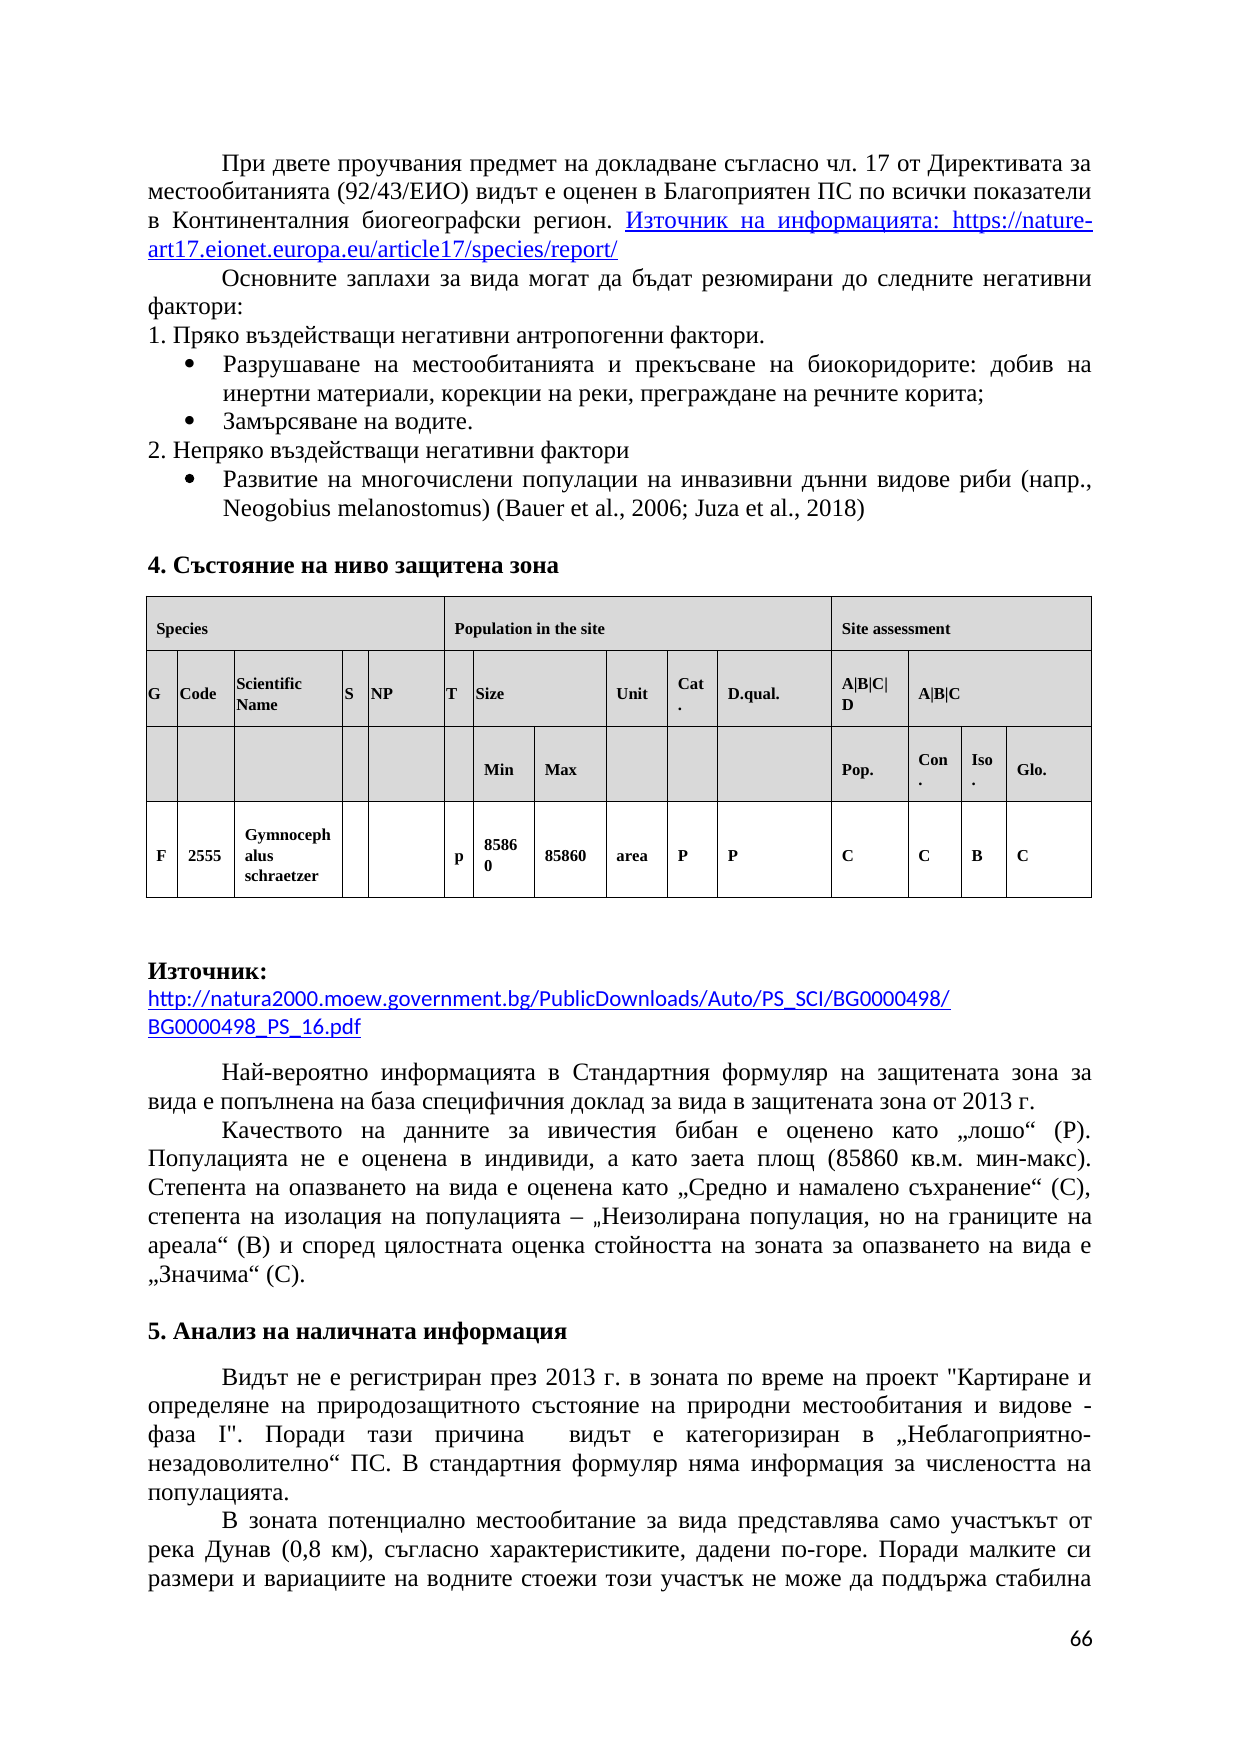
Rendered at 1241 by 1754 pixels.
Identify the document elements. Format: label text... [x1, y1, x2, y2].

text При двете проучвания предмет на докладване съгласно чл. 17 от Директивата за местообитанията (92/43/ЕИО) видът е оценен в Благоприятен ПС по всички показатели в Континенталния биогеографски регион. Източник на информацията: https://nature-art17.eionet.europa.eu/article17/species/report/ [148, 148, 1093, 263]
table_header Population in the site [445, 597, 831, 650]
table_cell [343, 802, 368, 897]
table_cell [445, 727, 473, 801]
table_cell 2555 [178, 802, 234, 897]
table_cell Glo. [1007, 727, 1091, 801]
text 2. Непряко въздействащи негативни фактори [148, 435, 1093, 464]
table_cell [178, 727, 234, 801]
table_cell 85860 [535, 802, 606, 897]
list Разрушаване на местообитанията и прекъсване на биокоридорите: добив на инертни материали, корекции на реки, преграждане на речните корита; [185, 349, 1093, 406]
table_cell [369, 727, 444, 801]
table_cell P [668, 802, 717, 897]
text 5. Анализ на наличната информация [148, 1316, 1093, 1345]
table_cell [718, 727, 831, 801]
table_cell В [962, 802, 1006, 897]
table_cell NP [369, 651, 444, 726]
table_cell Con. [909, 727, 961, 801]
text http://natura2000.moew.government.bg/PublicDownloads/Auto/PS_SCI/BG0000498/BG0000498_PS_16.pdf [148, 984, 1093, 1041]
table_cell Size [474, 651, 606, 726]
table_cell С [909, 802, 961, 897]
table_cell p [445, 802, 473, 897]
table_cell [668, 727, 717, 801]
table_cell T [445, 651, 473, 726]
list Замърсяване на водите. [185, 406, 1093, 435]
table_cell [235, 727, 342, 801]
list Развитие на многочислени популации на инвазивни дънни видове риби (напр., Neogobius melanostomus) (Bauer et al., 2006; Juza et al., 2018) [185, 464, 1093, 521]
table_cell Min [474, 727, 534, 801]
table_cell A|B|C|D [832, 651, 908, 726]
table_cell A|B|C [909, 651, 1091, 726]
table_cell С [832, 802, 908, 897]
text Най-вероятно информацията в Стандартния формуляр на защитената зона за вида е попълнена на база специфичния доклад за вида в защитената зона от 2013 г. [148, 1057, 1093, 1115]
table_cell [607, 727, 667, 801]
table_cell Code [178, 651, 234, 726]
text Основните заплахи за вида могат да бъдат резюмирани до следните негативни фактори: [148, 263, 1093, 320]
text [148, 1505, 1093, 1592]
text Източник: [148, 956, 1093, 984]
table_cell [147, 727, 177, 801]
text 4. Състояние на ниво защитена зона [148, 550, 1093, 579]
table_cell [369, 802, 444, 897]
text Видът не е регистриран през 2013 г. в зоната по време на проект "Картиране и определяне на природозащитното състояние на природни местообитания и видове - фаза I". Поради тази причина видът е категоризиран в „Неблагоприятно-незадоволително“ ПС. В стандартния формуляр няма информация за числеността на популацията. [148, 1362, 1093, 1505]
table_cell area [607, 802, 667, 897]
table_cell P [718, 802, 831, 897]
table_cell Pop. [832, 727, 908, 801]
table_header Species [147, 597, 444, 650]
table_cell С [1007, 802, 1091, 897]
table_cell Max [535, 727, 606, 801]
table_cell Unit [607, 651, 667, 726]
table_cell Cat. [668, 651, 717, 726]
table_cell [343, 727, 368, 801]
text 1. Пряко въздействащи негативни антропогенни фактори. [148, 320, 1093, 349]
text Качеството на данните за ивичестия бибан е оценено като „лошо“ (Р). Популацията не е оценена в индивиди, а като заета площ (85860 кв.м. мин-макс). Степента на опазването на вида е оценена като „Средно и намалено съхранение“ (С), степента на изолация на популацията – „Неизолирана популация, но на границите на ареала“ (В) и според цялостната оценка стойността на зоната за опазването на вида е „Значима“ (С). [148, 1115, 1093, 1287]
table_cell Gymnocephalus schraetzer [235, 802, 342, 897]
table_cell G [147, 651, 177, 726]
table_cell F [147, 802, 177, 897]
table_cell Iso. [962, 727, 1006, 801]
table_cell S [343, 651, 368, 726]
table_header Site assessment [832, 597, 1091, 650]
table_cell Scientific Name [235, 651, 342, 726]
table_cell D.qual. [718, 651, 831, 726]
table_cell 85860 [474, 802, 534, 897]
